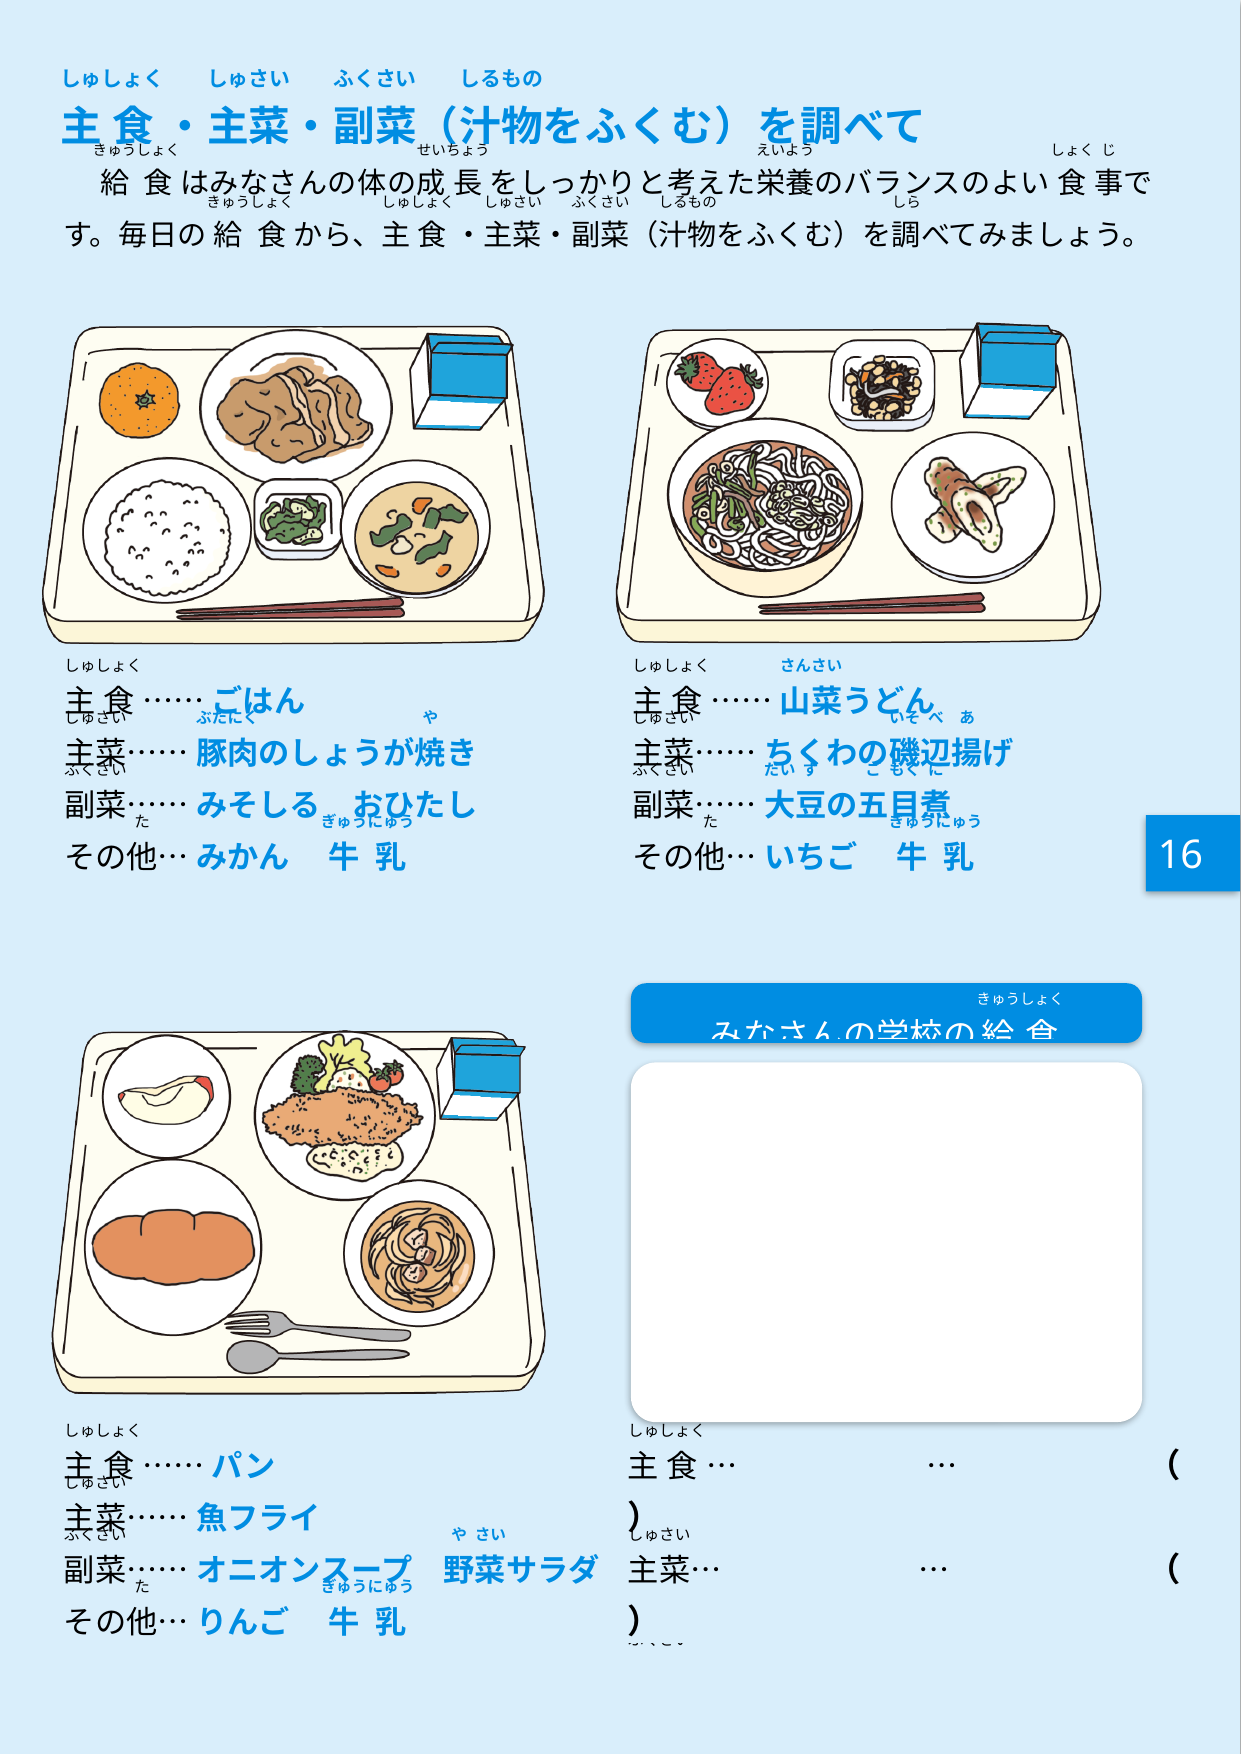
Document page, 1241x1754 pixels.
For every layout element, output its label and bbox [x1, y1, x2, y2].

picture [27, 1006, 568, 1418]
picture [29, 302, 569, 672]
picture [606, 295, 1120, 667]
